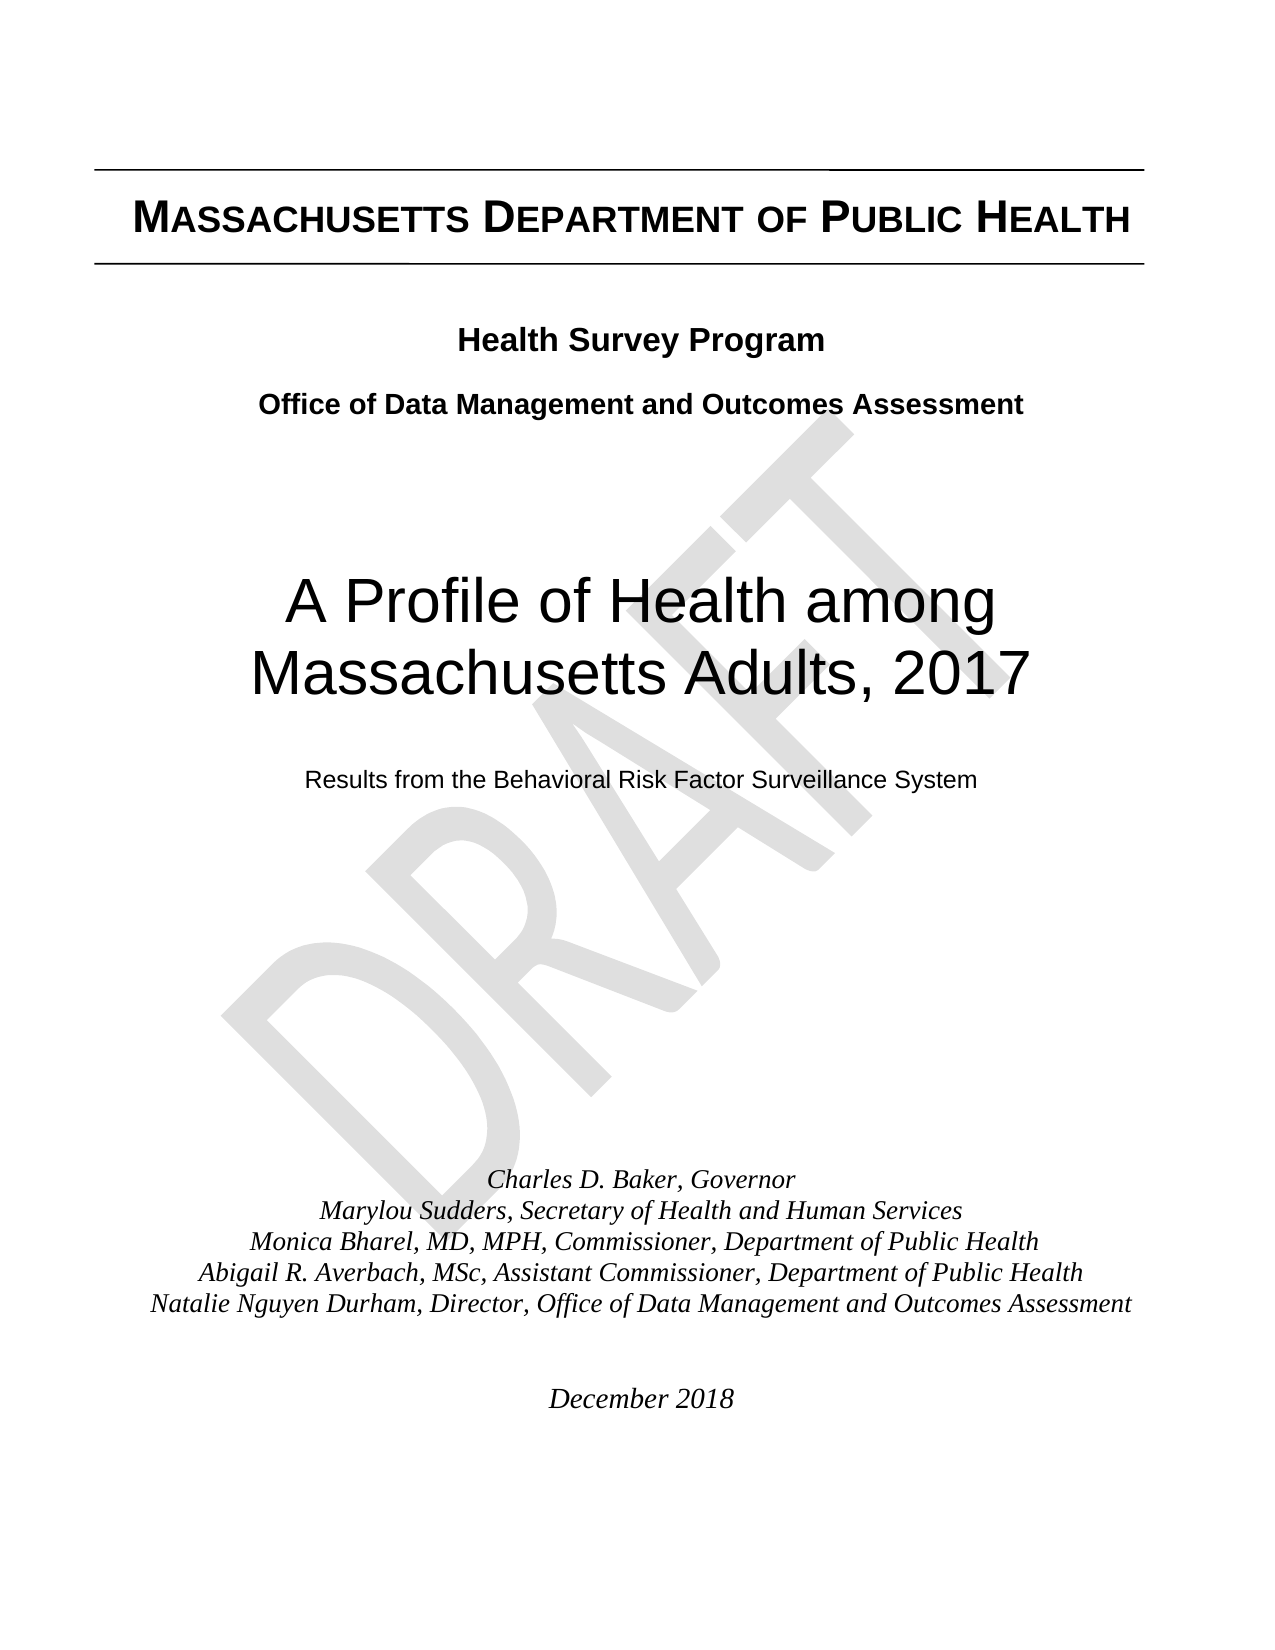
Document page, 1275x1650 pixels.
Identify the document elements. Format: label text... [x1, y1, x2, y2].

text Massachusetts Adults, 2017 [132, 636, 1151, 708]
text Health Survey Program [132, 319, 1151, 358]
text Results from the Behavioral Risk Factor Surveillance System [132, 765, 1151, 794]
text A Profile of Health among [132, 564, 1151, 636]
text Abigail R. Averbach, MSc, Assistant Commissioner, Department of Public Health [132, 1256, 1151, 1288]
text Marylou Sudders, Secretary of Health and Human Services [132, 1194, 1151, 1225]
text Natalie Nguyen Durham, Director, Office of Data Management and Outcomes Assessment [132, 1288, 1151, 1319]
text Massachusetts Department of Public Health [132, 190, 1143, 243]
text December 2018 [132, 1381, 1151, 1414]
text Office of Data Management and Outcomes Assessment [132, 387, 1151, 420]
text Monica Bharel, MD, MPH, Commissioner, Department of Public Health [132, 1225, 1151, 1256]
text Charles D. Baker, Governor [132, 1163, 1151, 1194]
